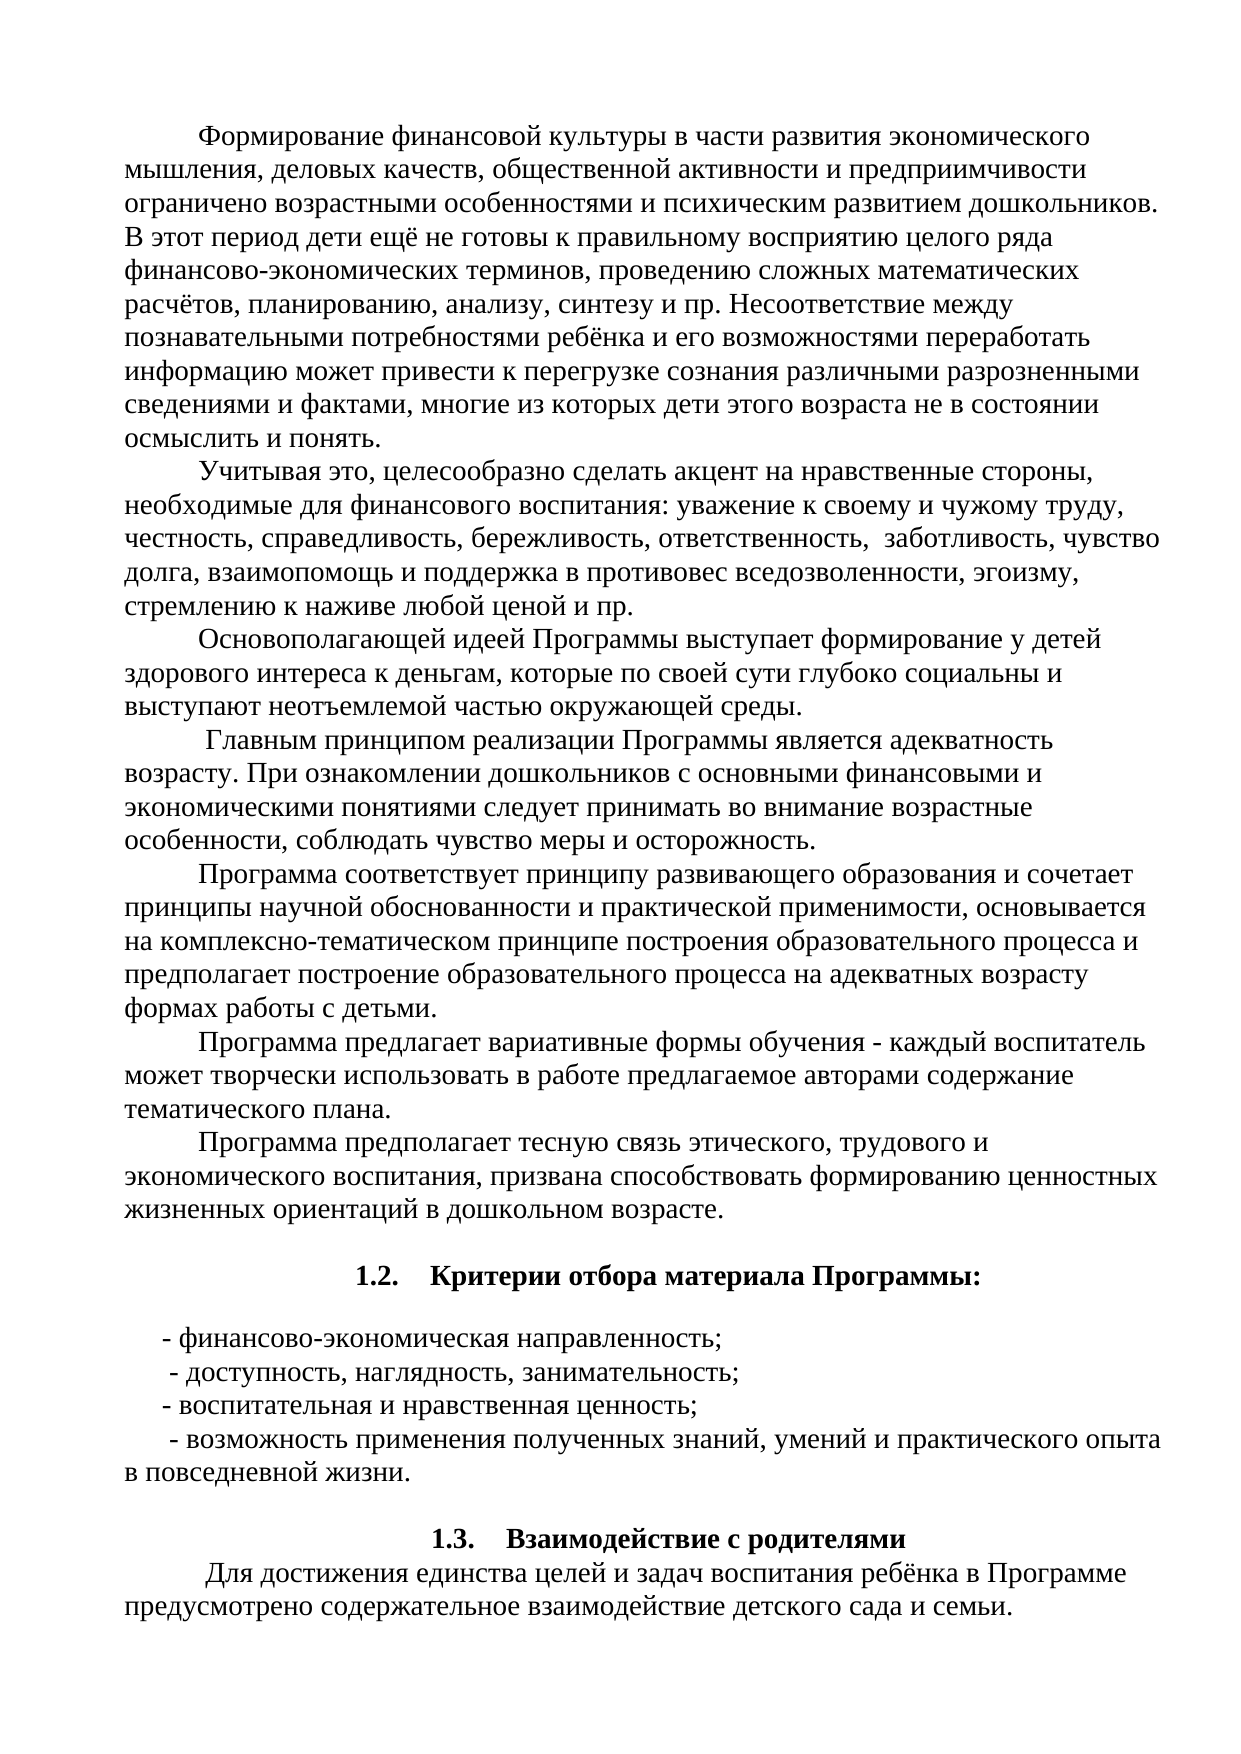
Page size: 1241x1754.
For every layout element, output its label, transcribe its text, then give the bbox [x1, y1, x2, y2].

text - финансово-экономическая направленность; [124, 1320, 1175, 1354]
text Программа предлагает вариативные формы обучения - каждый воспитатель может творчески использовать в работе предлагаемое авторами содержание тематического плана. [124, 1024, 1175, 1124]
text - доступность, наглядность, занимательность; [124, 1354, 1175, 1387]
list Критерии отбора материала Программы: [162, 1258, 1175, 1292]
text - возможность применения полученных знаний, умений и практического опыта в повседневной жизни. [124, 1421, 1175, 1488]
text Формирование финансовой культуры в части развития экономического мышления, деловых качеств, общественной активности и предприимчивости ограничено возрастными особенностями и психическим развитием дошкольников. В этот период дети ещё не готовы к правильному восприятию целого ряда финансово-экономических терминов, проведению сложных математических расчётов, планированию, анализу, синтезу и пр. Несоответствие между познавательными потребностями ребёнка и его возможностями переработать информацию может привести к перегрузке сознания различными разрозненными сведениями и фактами, многие из которых дети этого возраста не в состоянии осмыслить и понять. [124, 118, 1175, 453]
text Главным принципом реализации Программы является адекватность возрасту. При ознакомлении дошкольников с основными финансовыми и экономическими понятиями следует принимать во внимание возрастные особенности, соблюдать чувство меры и осторожность. [124, 722, 1175, 856]
text Программа соответствует принципу развивающего образования и сочетает принципы научной обоснованности и практической применимости, основывается на комплексно-тематическом принципе построения образовательного процесса и предполагает построение образовательного процесса на адекватных возрасту формах работы с детьми. [124, 856, 1175, 1024]
text Учитывая это, целесообразно сделать акцент на нравственные стороны, необходимые для финансового воспитания: уважение к своему и чужому труду, честность, справедливость, бережливость, ответственность, заботливость, чувство долга, взаимопомощь и поддержка в противовес вседозволенности, эгоизму, стремлению к наживе любой ценой и пр. [124, 453, 1175, 621]
list Взаимодействие с родителями [162, 1521, 1175, 1555]
text Программа предполагает тесную связь этического, трудового и экономического воспитания, призвана способствовать формированию ценностных жизненных ориентаций в дошкольном возрасте. [124, 1124, 1175, 1225]
text - воспитательная и нравственная ценность; [124, 1387, 1175, 1421]
list Для достижения единства целей и задач воспитания ребёнка в Программе предусмотрено содержательное взаимодействие детского сада и семьи. [124, 1555, 1175, 1622]
text Основополагающей идеей Программы выступает формирование у детей здорового интереса к деньгам, которые по своей сути глубоко социальны и выступают неотъемлемой частью окружающей среды. [124, 621, 1175, 722]
